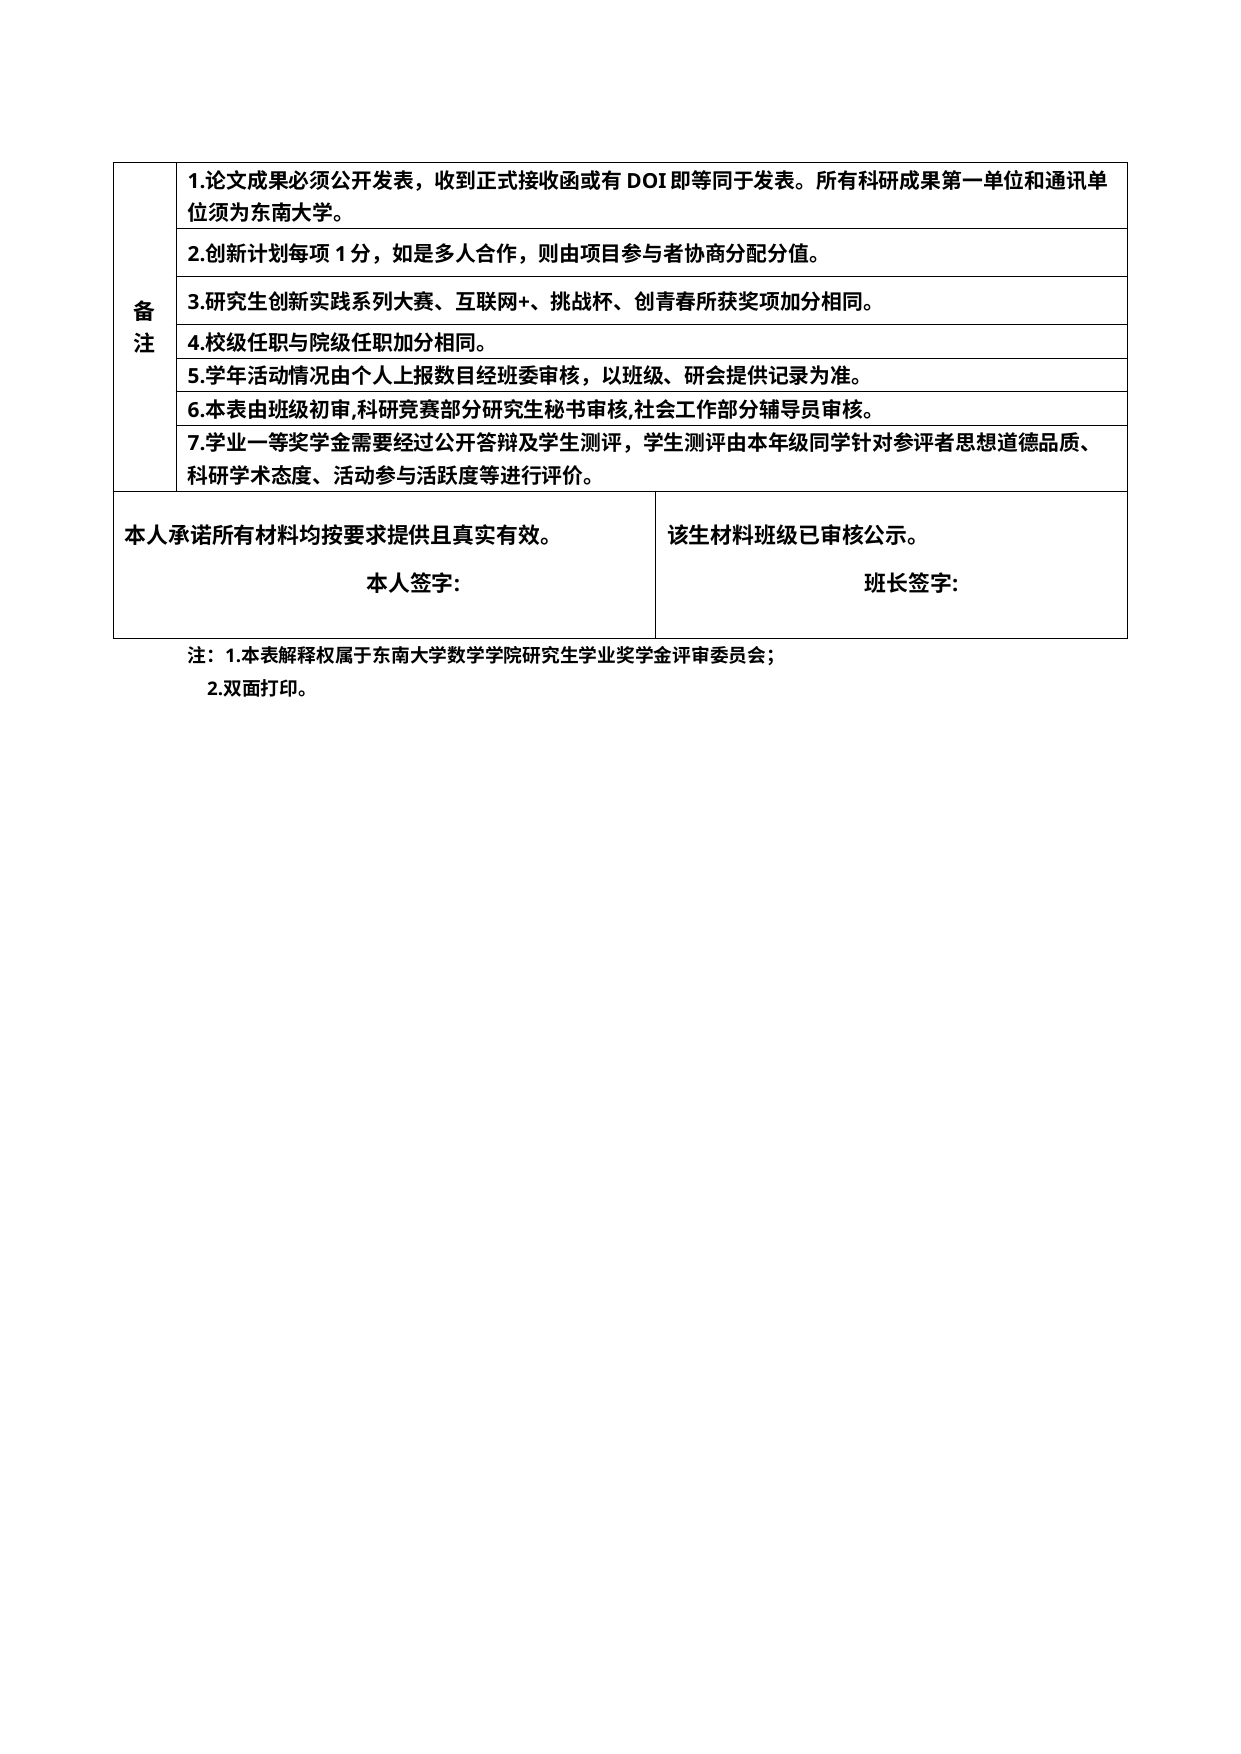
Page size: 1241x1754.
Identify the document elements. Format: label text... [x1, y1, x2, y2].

table_cell 5.学年活动情况由个人上报数目经班委审核，以班级、研会提供记录为准。 [177, 359, 1127, 391]
table_cell 备 注 [114, 163, 176, 491]
table_cell 7.学业一等奖学金需要经过公开答辩及学生测评，学生测评由本年级同学针对参评者思想道德品质、科研学术态度、活动参与活跃度等进行评价。 [177, 426, 1127, 491]
table_cell 6.本表由班级初审,科研竞赛部分研究生秘书审核,社会工作部分辅导员审核。 [177, 392, 1127, 424]
text 注：1.本表解释权属于东南大学数学学院研究生学业奖学金评审委员会； [187, 639, 1053, 671]
table_cell 本人承诺所有材料均按要求提供且真实有效。 本人签字: [114, 492, 655, 637]
table_cell 2.创新计划每项1分，如是多人合作，则由项目参与者协商分配分值。 [177, 229, 1127, 276]
table_cell 该生材料班级已审核公示。 班长签字: [656, 492, 1127, 637]
table_cell 4.校级任职与院级任职加分相同。 [177, 325, 1127, 357]
text 2.双面打印。 [187, 671, 1053, 703]
table_cell 3.研究生创新实践系列大赛、互联网+、挑战杯、创青春所获奖项加分相同。 [177, 277, 1127, 324]
table_cell 1.论文成果必须公开发表，收到正式接收函或有DOI即等同于发表。所有科研成果第一单位和通讯单位须为东南大学。 [177, 163, 1127, 228]
